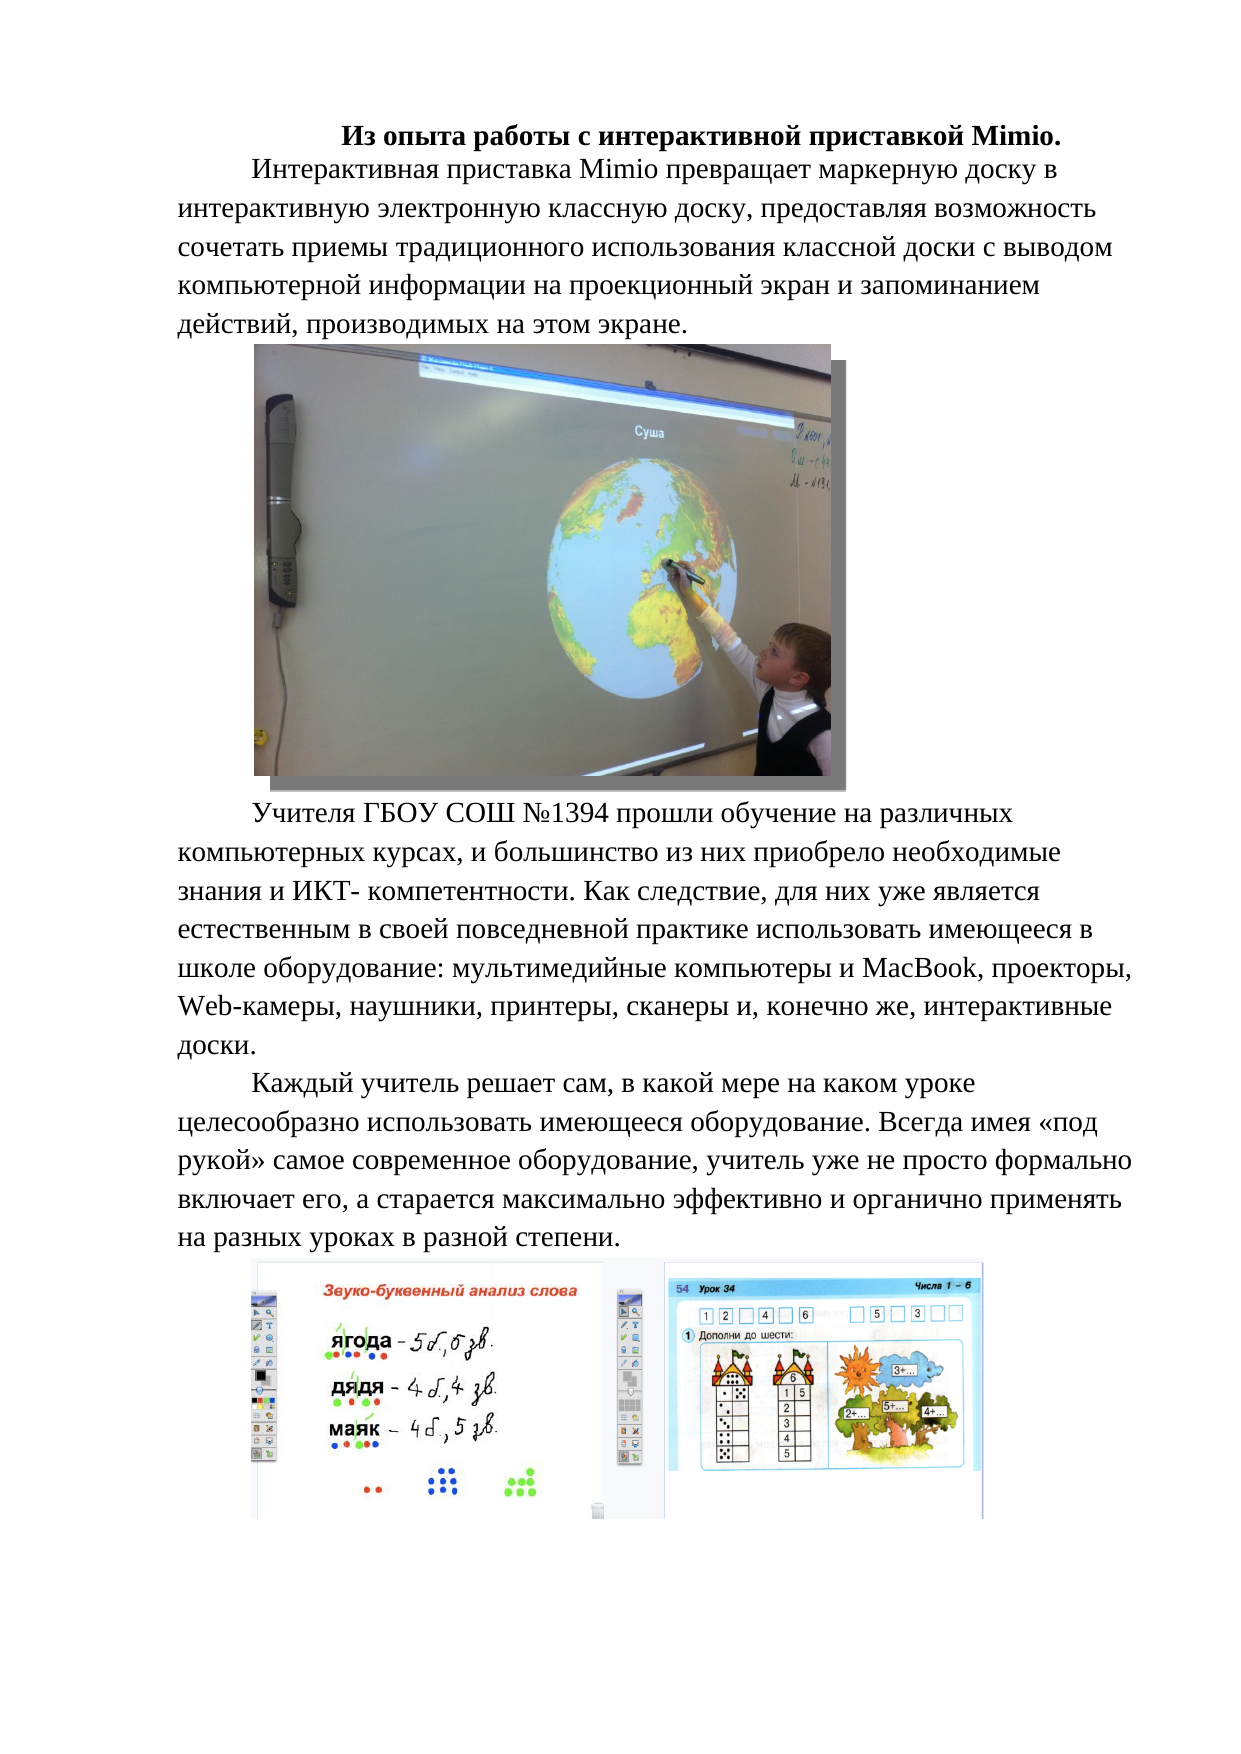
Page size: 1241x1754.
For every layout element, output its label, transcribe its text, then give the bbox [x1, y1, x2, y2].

text Из опыта работы с интерактивной приставкой Mimio. [177, 118, 1152, 152]
text Интерактивная приставка Mimio превращает маркерную доску в интерактивную электронную классную доску, предоставляя возможность сочетать приемы традиционного использования классной доски с выводом компьютерной информации на проекционный экран и запоминанием действий, производимых на этом экране. [177, 152, 1152, 339]
picture [251, 1258, 984, 1519]
text Каждый учитель решает сам, в какой мере на каком уроке целесообразно использовать имеющееся оборудование. Всегда имея «под рукой» самое современное оборудование, учитель уже не просто формально включает его, а старается максимально эффективно и органично применять на разных уроках в разной степени. [177, 1065, 1152, 1253]
text Учителя ГБОУ СОШ №1394 прошли обучение на различных компьютерных курсах, и большинство из них приобрело необходимые знания и ИКТ- компетентности. Как следствие, для них уже является естественным в своей повседневной практике использовать имеющееся в школе оборудование: мультимедийные компьютеры и MacBook, проекторы, Web-камеры, наушники, принтеры, сканеры и, конечно же, интерактивные доски. [177, 796, 1152, 1060]
picture [254, 344, 831, 776]
